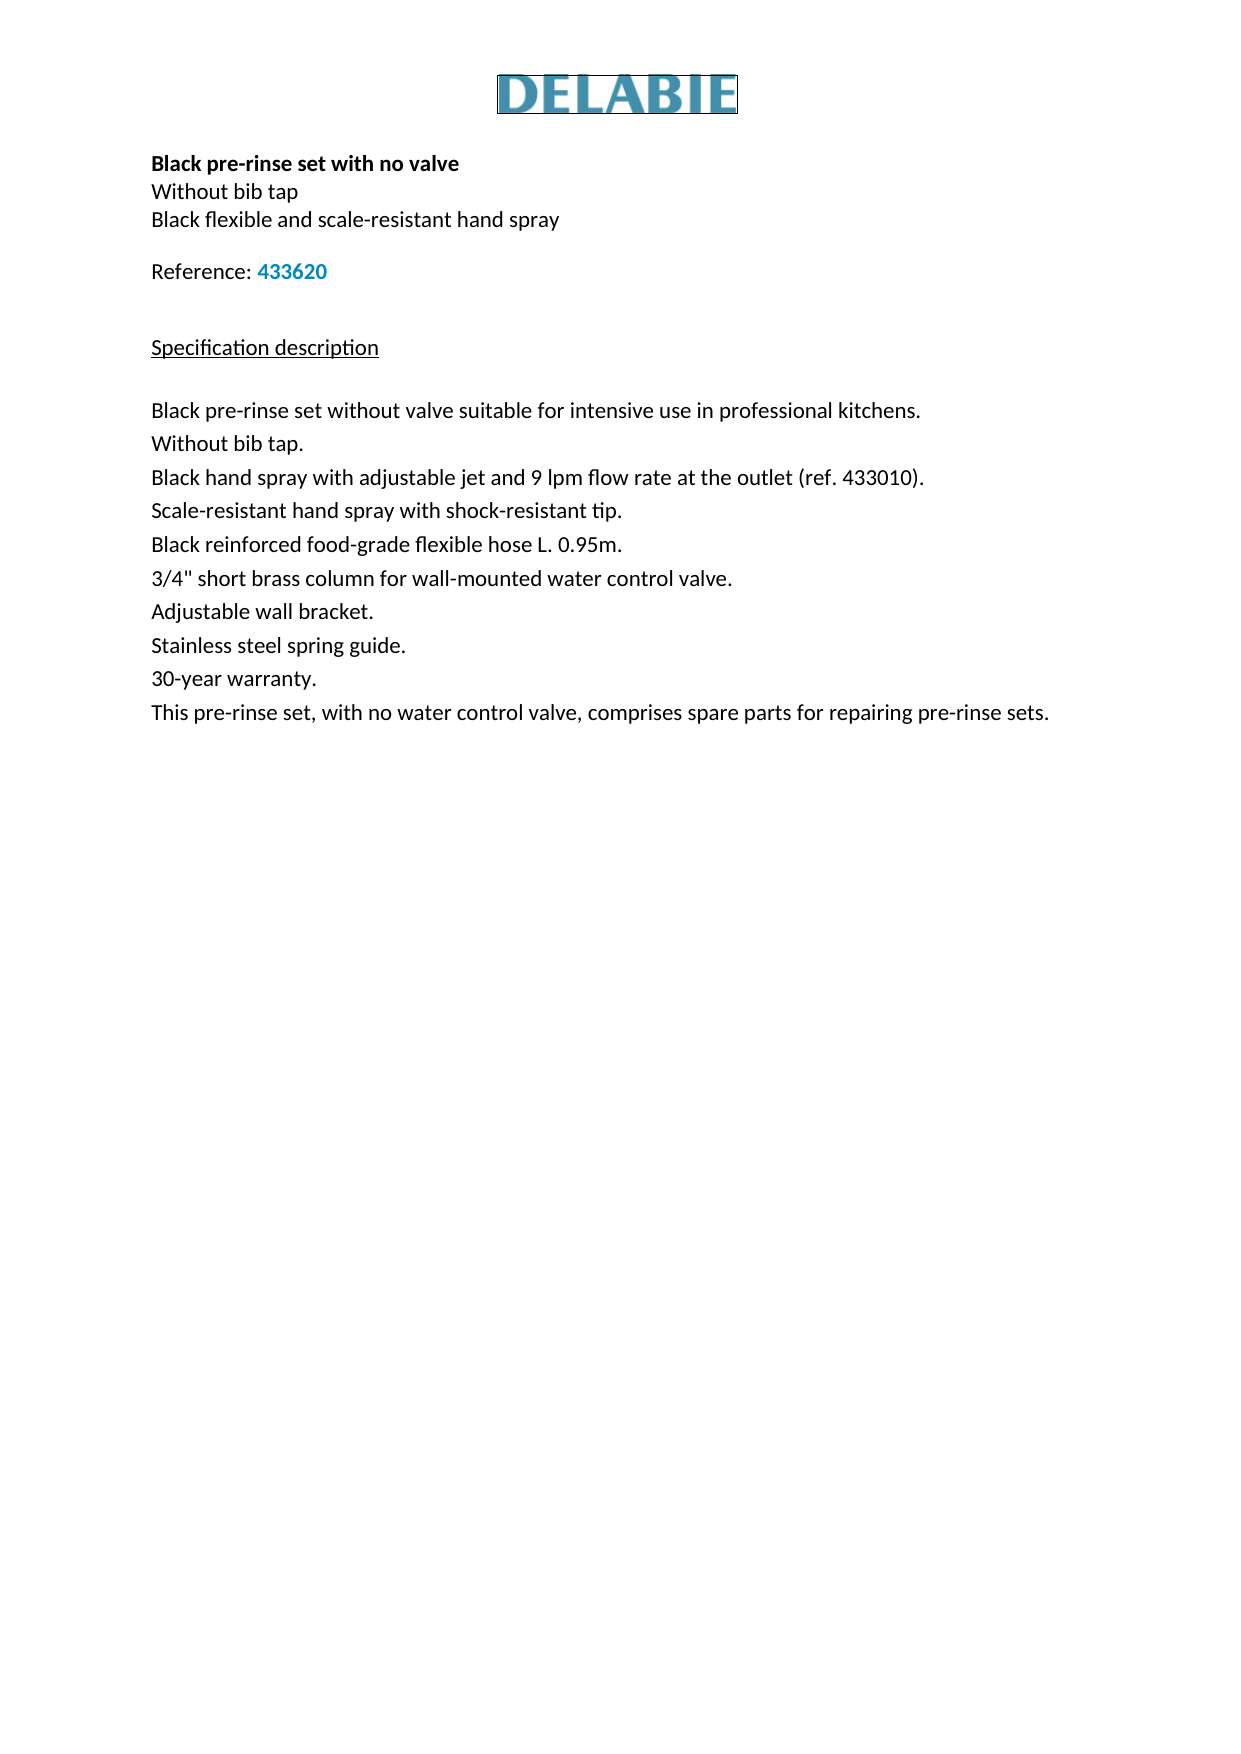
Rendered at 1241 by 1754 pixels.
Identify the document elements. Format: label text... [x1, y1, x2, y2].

text Black reinforced food-grade flexible hose L. 0.95m. [151, 530, 1084, 558]
text Without bib tap. [151, 429, 1084, 458]
text Black flexible and scale-resistant hand spray [151, 205, 1084, 233]
text Reference: 433620 [151, 257, 1084, 285]
text Specification description [151, 333, 1084, 361]
picture [498, 76, 737, 113]
text Adjustable wall bracket. [151, 597, 1084, 625]
text Black pre-rinse set without valve suitable for intensive use in professional kitchens. [151, 396, 1084, 424]
text Black pre-rinse set with no valve [151, 149, 1084, 177]
text Black hand spray with adjustable jet and 9 lpm flow rate at the outlet (ref. 433010). [151, 463, 1084, 491]
text Without bib tap [151, 177, 1084, 205]
text 30-year warranty. [151, 664, 1084, 692]
text 3/4" short brass column for wall-mounted water control valve. [151, 564, 1084, 592]
text Stainless steel spring guide. [151, 631, 1084, 659]
text Scale-resistant hand spray with shock-resistant tip. [151, 497, 1084, 525]
text This pre-rinse set, with no water control valve, comprises spare parts for repairing pre-rinse sets. [151, 698, 1084, 726]
